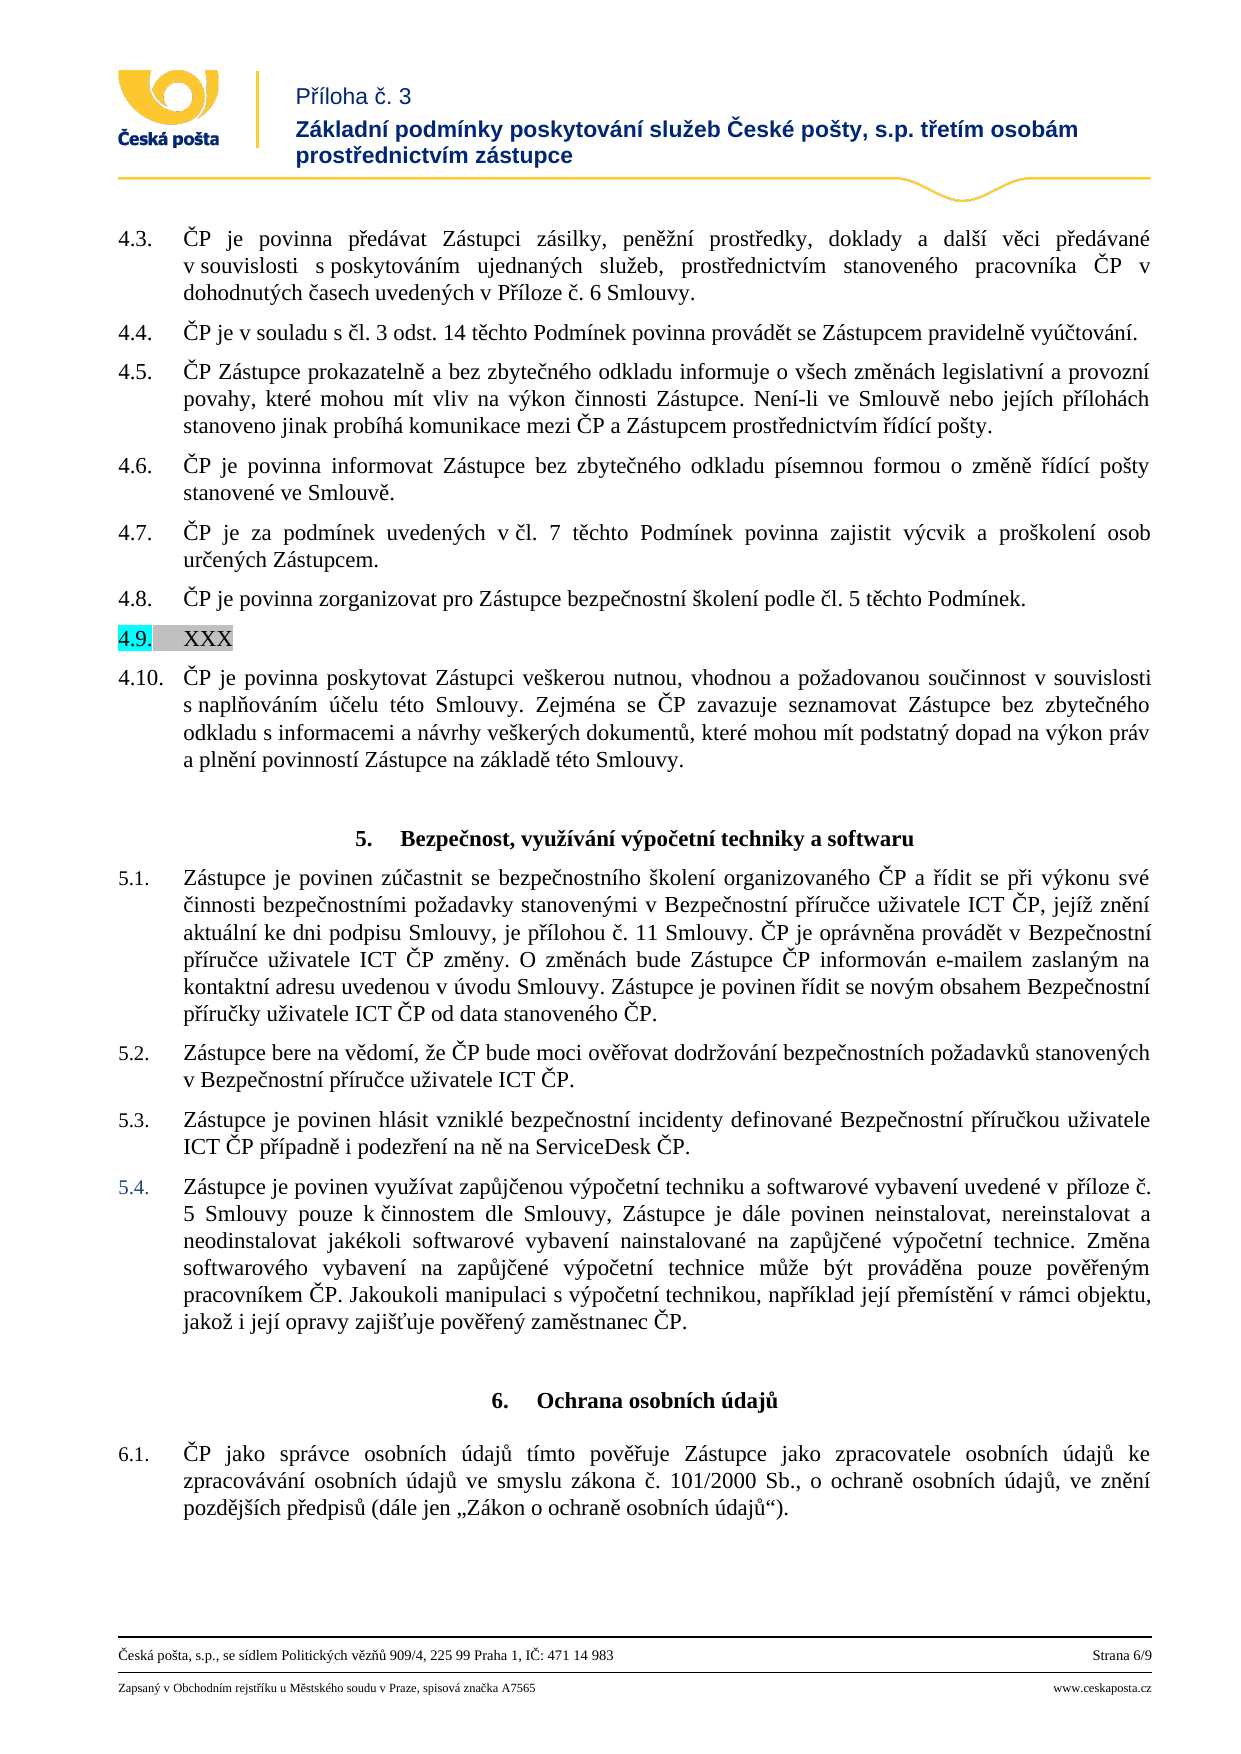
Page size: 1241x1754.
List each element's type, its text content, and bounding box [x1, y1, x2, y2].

list Ochrana osobních údajů [118, 1387, 1152, 1413]
list Zástupce bere na vědomí, že ČP bude moci ověřovat dodržování bezpečnostních požadavků stanovených v Bezpečnostní příručce uživatele ICT ČP. [118, 1039, 1152, 1093]
list ČP je povinna informovat Zástupce bez zbytečného odkladu písemnou formou o změně řídící pošty stanovené ve Smlouvě. [118, 452, 1152, 506]
list ČP je za podmínek uvedených v čl. 7 těchto Podmínek povinna zajistit výcvik a proškolení osob určených Zástupcem. [118, 518, 1152, 572]
list ČP Zástupce prokazatelně a bez zbytečného odkladu informuje o všech změnách legislativní a provozní povahy, které mohou mít vliv na výkon činnosti Zástupce. Není-li ve Smlouvě nebo jejích přílohách stanoveno jinak probíhá komunikace mezi ČP a Zástupcem prostřednictvím řídící pošty. [118, 358, 1152, 439]
list Bezpečnost, využívání výpočetní techniky a softwaru [118, 824, 1152, 852]
list ČP je v souladu s čl. 3 odst. 14 těchto Podmínek povinna provádět se Zástupcem pravidelně vyúčtování. [118, 318, 1152, 345]
list ČP je povinna zorganizovat pro Zástupce bezpečnostní školení podle čl. 5 těchto Podmínek. [118, 585, 1152, 612]
list Zástupce je povinen zúčastnit se bezpečnostního školení organizovaného ČP a řídit se při výkonu své činnosti bezpečnostními požadavky stanovenými v Bezpečnostní příručce uživatele ICT ČP, jejíž znění aktuální ke dni podpisu Smlouvy, je přílohou č. 11 Smlouvy. ČP je oprávněna provádět v Bezpečnostní příručce uživatele ICT ČP změny. O změnách bude Zástupce ČP informován e-mailem zaslaným na kontaktní adresu uvedenou v úvodu Smlouvy. Zástupce je povinen řídit se novým obsahem Bezpečnostní příručky uživatele ICT ČP od data stanoveného ČP. [118, 864, 1152, 1027]
picture [118, 70, 219, 148]
list ČP jako správce osobních údajů tímto pověřuje Zástupce jako zpracovatele osobních údajů ke zpracovávání osobních údajů ve smyslu zákona č. 101/2000 Sb., o ochraně osobních údajů, ve znění pozdějších předpisů (dále jen „Zákon o ochraně osobních údajů“). [118, 1440, 1152, 1521]
list ČP je povinna poskytovat Zástupci veškerou nutnou, vhodnou a požadovanou součinnost v souvislosti s naplňováním účelu této Smlouvy. Zejména se ČP zavazuje seznamovat Zástupce bez zbytečného odkladu s informacemi a návrhy veškerých dokumentů, které mohou mít podstatný dopad na výkon práv a plnění povinností Zástupce na základě této Smlouvy. [118, 664, 1152, 772]
list XXX [118, 624, 1152, 652]
picture [118, 177, 1151, 202]
list Zástupce je povinen hlásit vzniklé bezpečnostní incidenty definované Bezpečnostní příručkou uživatele ICT ČP případně i podezření na ně na ServiceDesk ČP. [118, 1106, 1152, 1160]
list ČP je povinna předávat Zástupci zásilky, peněžní prostředky, doklady a další věci předávané v souvislosti s poskytováním ujednaných služeb, prostřednictvím stanoveného pracovníka ČP v dohodnutých časech uvedených v Příloze č. 6 Smlouvy. [118, 224, 1152, 306]
list Zástupce je povinen využívat zapůjčenou výpočetní techniku a softwarové vybavení uvedené v příloze č. 5 Smlouvy pouze k činnostem dle Smlouvy, Zástupce je dále povinen neinstalovat, nereinstalovat a neodinstalovat jakékoli softwarové vybavení nainstalované na zapůjčené výpočetní technice. Změna softwarového vybavení na zapůjčené výpočetní technice může být prováděna pouze pověřeným pracovníkem ČP. Jakoukoli manipulaci s výpočetní technikou, například její přemístění v rámci objektu, jakož i její opravy zajišťuje pověřený zaměstnanec ČP. [118, 1172, 1152, 1335]
